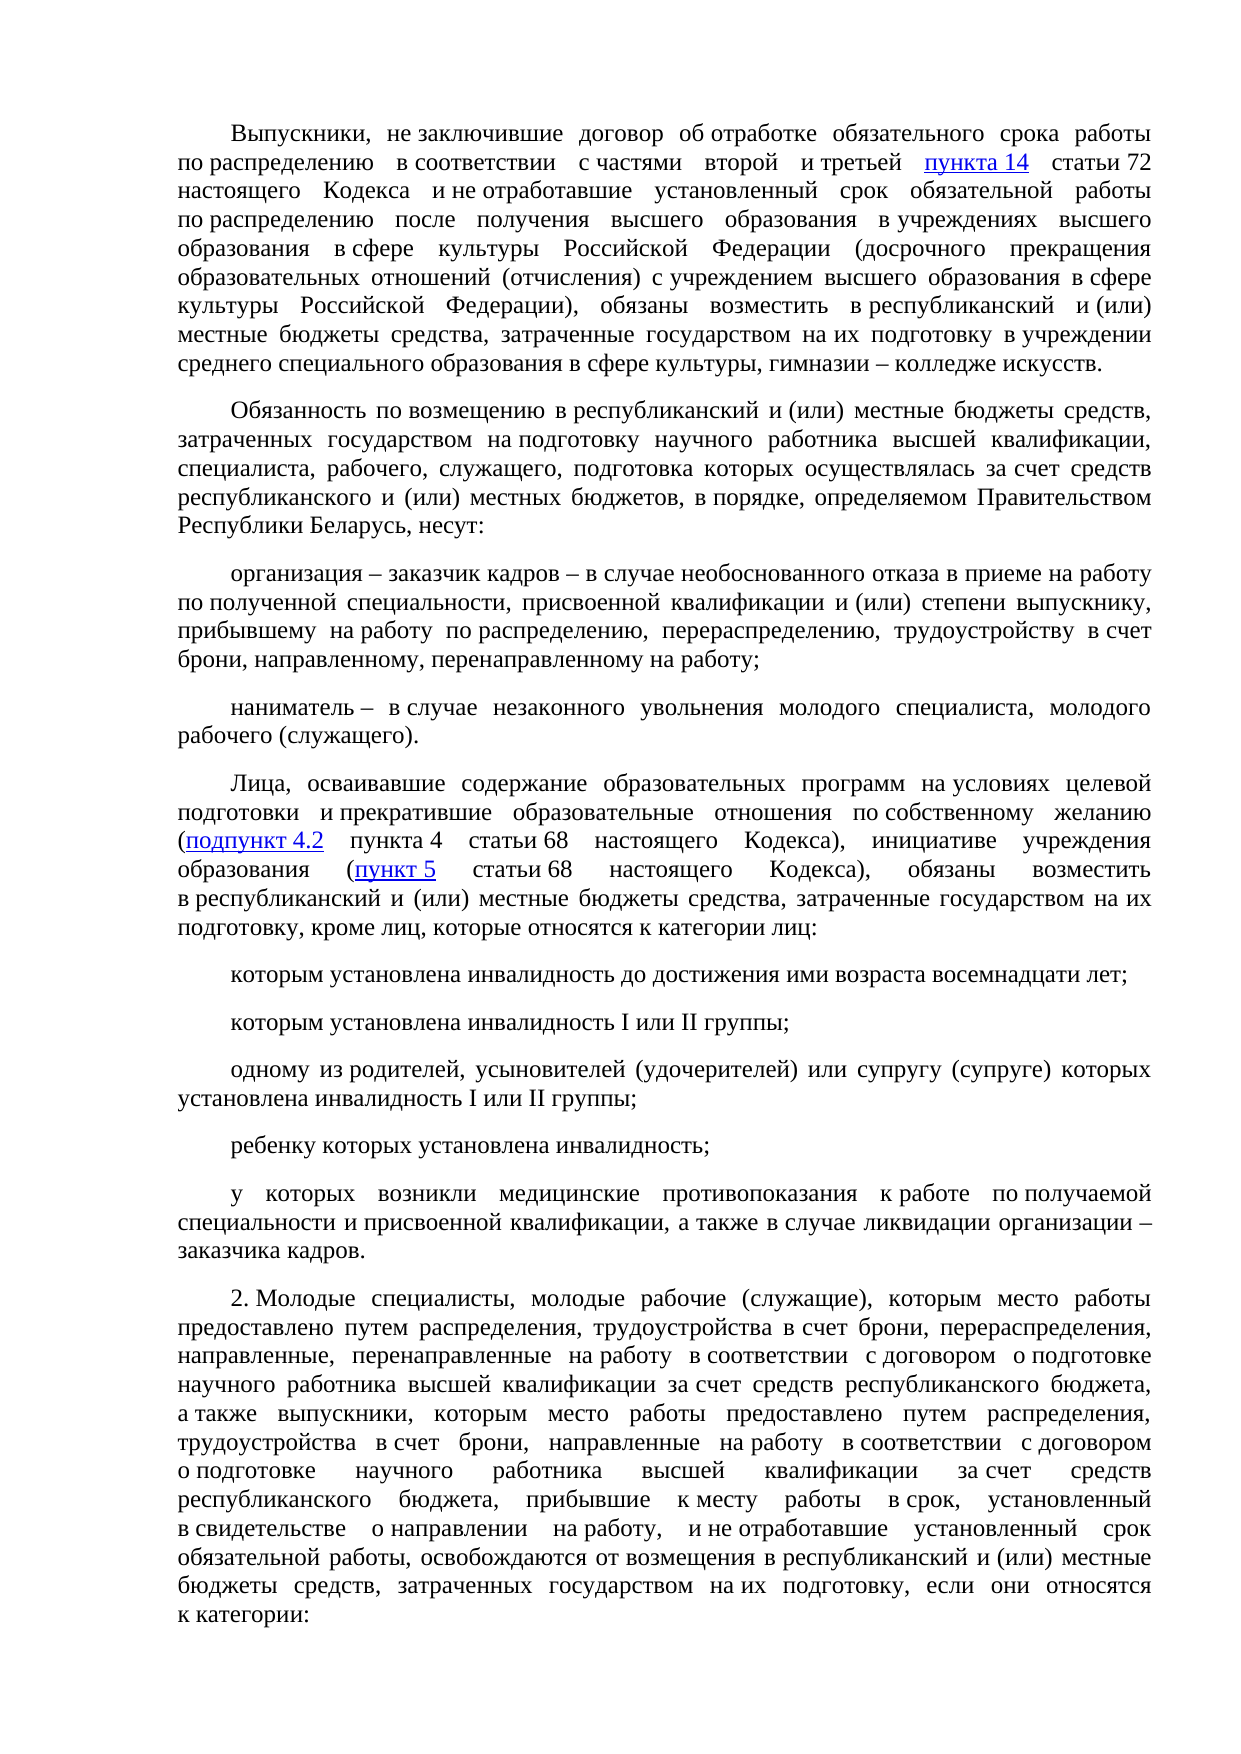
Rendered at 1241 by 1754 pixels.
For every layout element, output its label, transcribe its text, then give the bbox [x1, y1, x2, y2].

text у которых возникли медицинские противопоказания к работе по получаемой специальности и присвоенной квалификации, а также в случае ликвидации организации – заказчика кадров. [177, 1178, 1152, 1264]
text Обязанность по возмещению в республиканский и (или) местные бюджеты средств, затраченных государством на подготовку научного работника высшей квалификации, специалиста, рабочего, служащего, подготовка которых осуществлялась за счет средств республиканского и (или) местных бюджетов, в порядке, определяемом Правительством Республики Беларусь, несут: [177, 396, 1152, 539]
text которым установлена инвалидность I или II группы; [177, 1007, 1152, 1036]
text Лица, осваивавшие содержание образовательных программ на условиях целевой подготовки и прекратившие образовательные отношения по собственному желанию (подпункт 4.2 пункта 4 статьи 68 настоящего Кодекса), инициативе учреждения образования (пункт 5 статьи 68 настоящего Кодекса), обязаны возместить в республиканский и (или) местные бюджеты средства, затраченные государством на их подготовку, кроме лиц, которые относятся к категории лиц: [177, 768, 1152, 941]
text организация – заказчик кадров – в случае необоснованного отказа в приеме на работу по полученной специальности, присвоенной квалификации и (или) степени выпускнику, прибывшему на работу по распределению, перераспределению, трудоустройству в счет брони, направленному, перенаправленному на работу; [177, 558, 1152, 673]
text одному из родителей, усыновителей (удочерителей) или супругу (супруге) которых установлена инвалидность I или II группы; [177, 1054, 1152, 1112]
text 2. Молодые специалисты, молодые рабочие (служащие), которым место работы предоставлено путем распределения, трудоустройства в счет брони, перераспределения, направленные, перенаправленные на работу в соответствии с договором о подготовке научного работника высшей квалификации за счет средств республиканского бюджета, а также выпускники, которым место работы предоставлено путем распределения, трудоустройства в счет брони, направленные на работу в соответствии с договором о подготовке научного работника высшей квалификации за счет средств республиканского бюджета, прибывшие к месту работы в срок, установленный в свидетельстве о направлении на работу, и не отработавшие установленный срок обязательной работы, освобождаются от возмещения в республиканский и (или) местные бюджеты средств, затраченных государством на их подготовку, если они относятся к категории: [177, 1283, 1152, 1628]
text Выпускники, не заключившие договор об отработке обязательного срока работы по распределению в соответствии с частями второй и третьей пункта 14 статьи 72 настоящего Кодекса и не отработавшие установленный срок обязательной работы по распределению после получения высшего образования в учреждениях высшего образования в сфере культуры Российской Федерации (досрочного прекращения образовательных отношений (отчисления) с учреждением высшего образования в сфере культуры Российской Федерации), обязаны возместить в республиканский и (или) местные бюджеты средства, затраченные государством на их подготовку в учреждении среднего специального образования в сфере культуры, гимназии – колледже искусств. [177, 118, 1152, 377]
text которым установлена инвалидность до достижения ими возраста восемнадцати лет; [177, 959, 1152, 988]
text ребенку которых установлена инвалидность; [177, 1131, 1152, 1159]
text наниматель – в случае незаконного увольнения молодого специалиста, молодого рабочего (служащего). [177, 692, 1152, 749]
